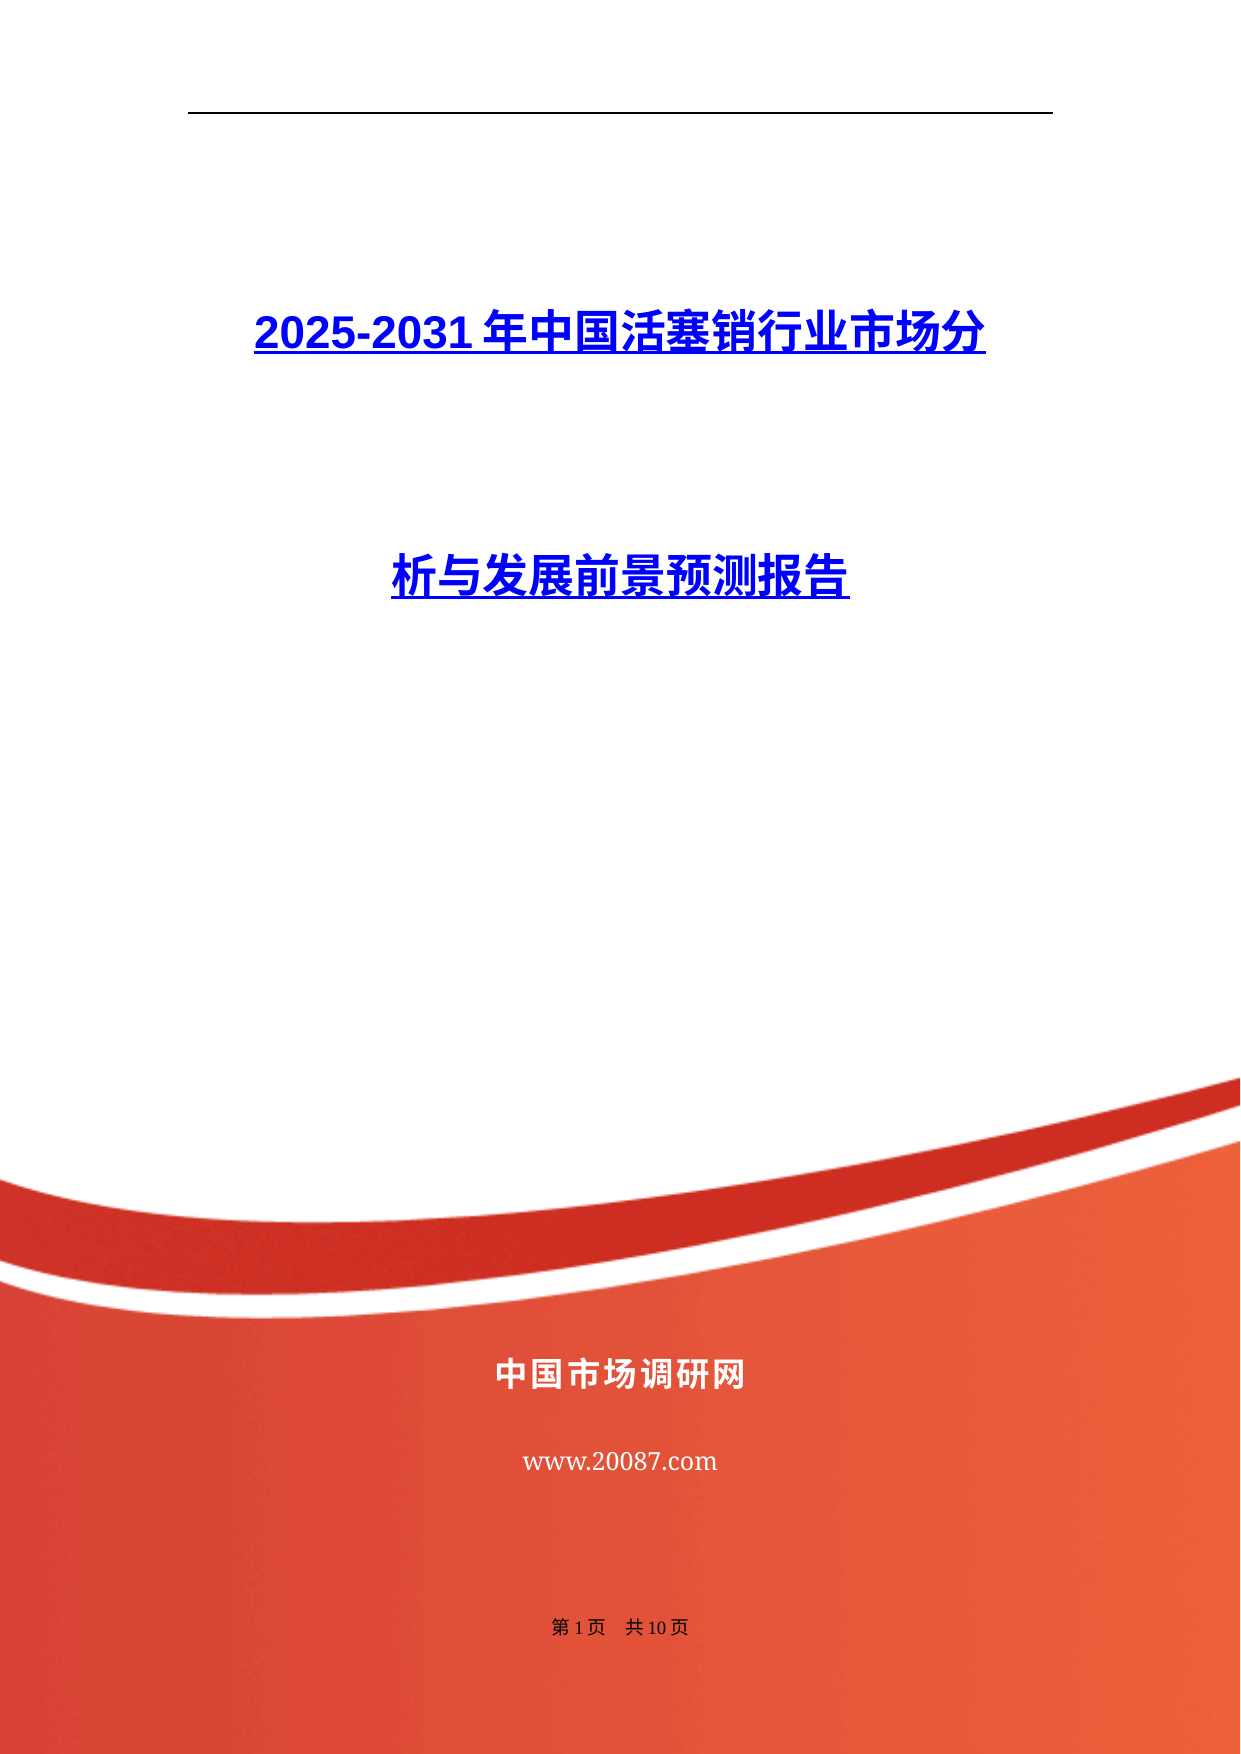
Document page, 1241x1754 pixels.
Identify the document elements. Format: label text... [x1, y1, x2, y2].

text www.20087.com [187, 1428, 1053, 1493]
table_header 2025-2031年中国活塞销行业市场分析与发展前景预测报告 [188, 207, 1053, 773]
subtitle 中国市场调研网 [187, 1339, 1053, 1404]
picture [0, 1006, 1241, 1754]
